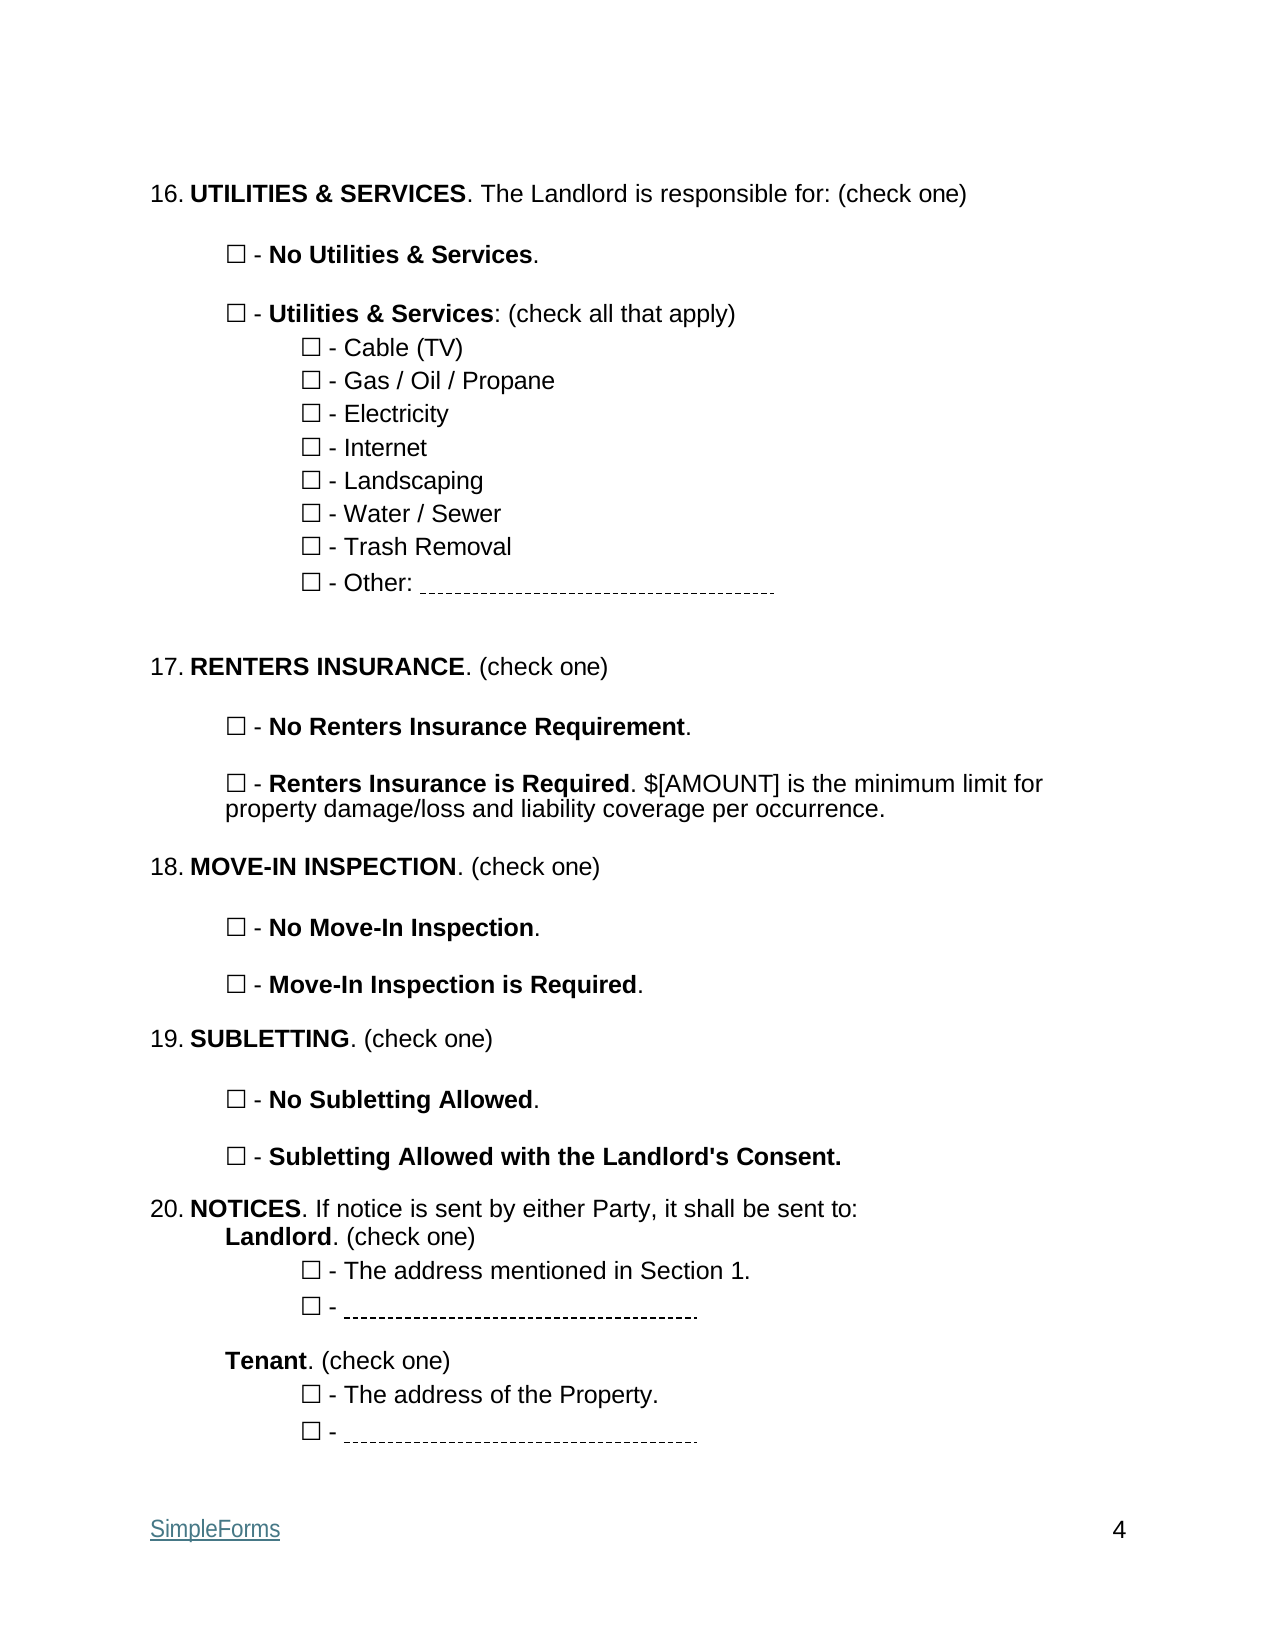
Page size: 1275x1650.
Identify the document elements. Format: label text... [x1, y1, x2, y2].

list - Cable (TV) [300, 330, 1206, 363]
text Landlord. (check one) [225, 1223, 1206, 1251]
list - Trash Removal [300, 529, 1206, 562]
list MOVE-IN INSPECTION. (check one) [150, 852, 1206, 881]
list - [300, 1287, 1206, 1323]
list - Landscaping [300, 463, 1206, 496]
list RENTERS INSURANCE. (check one) [150, 651, 1206, 680]
list - Water / Sewer [300, 496, 1206, 529]
subtitle - No Move-In Inspection. [225, 909, 1206, 944]
list SUBLETTING. (check one) [150, 1024, 1206, 1052]
list - Gas / Oil / Propane [300, 363, 1206, 396]
list - The address mentioned in Section 1. [300, 1251, 1206, 1287]
list - [300, 1411, 1206, 1447]
subtitle - No Subletting Allowed. [225, 1081, 1206, 1115]
list - Electricity [300, 396, 1206, 429]
list - Subletting Allowed with the Landlord's Consent. [225, 1138, 1206, 1172]
list NOTICES. If notice is sent by either Party, it shall be sent to: [150, 1195, 1206, 1223]
list - The address of the Property. [300, 1375, 1206, 1411]
text Tenant. (check one) [225, 1347, 1206, 1375]
list - Other: [300, 562, 1206, 598]
list UTILITIES & SERVICES. The Landlord is responsible for: (check one) [150, 179, 1206, 208]
list - Internet [300, 429, 1206, 463]
list - Utilities & Services: (check all that apply) [225, 293, 1206, 330]
list - Move-In Inspection is Required. [225, 967, 1206, 1001]
subtitle - No Renters Insurance Requirement. [225, 709, 1206, 743]
subtitle - No Utilities & Services. [225, 236, 1206, 271]
list - Renters Insurance is Required. $[AMOUNT] is the minimum limit for property damage/loss and liability coverage per occurrence. [225, 770, 1043, 822]
